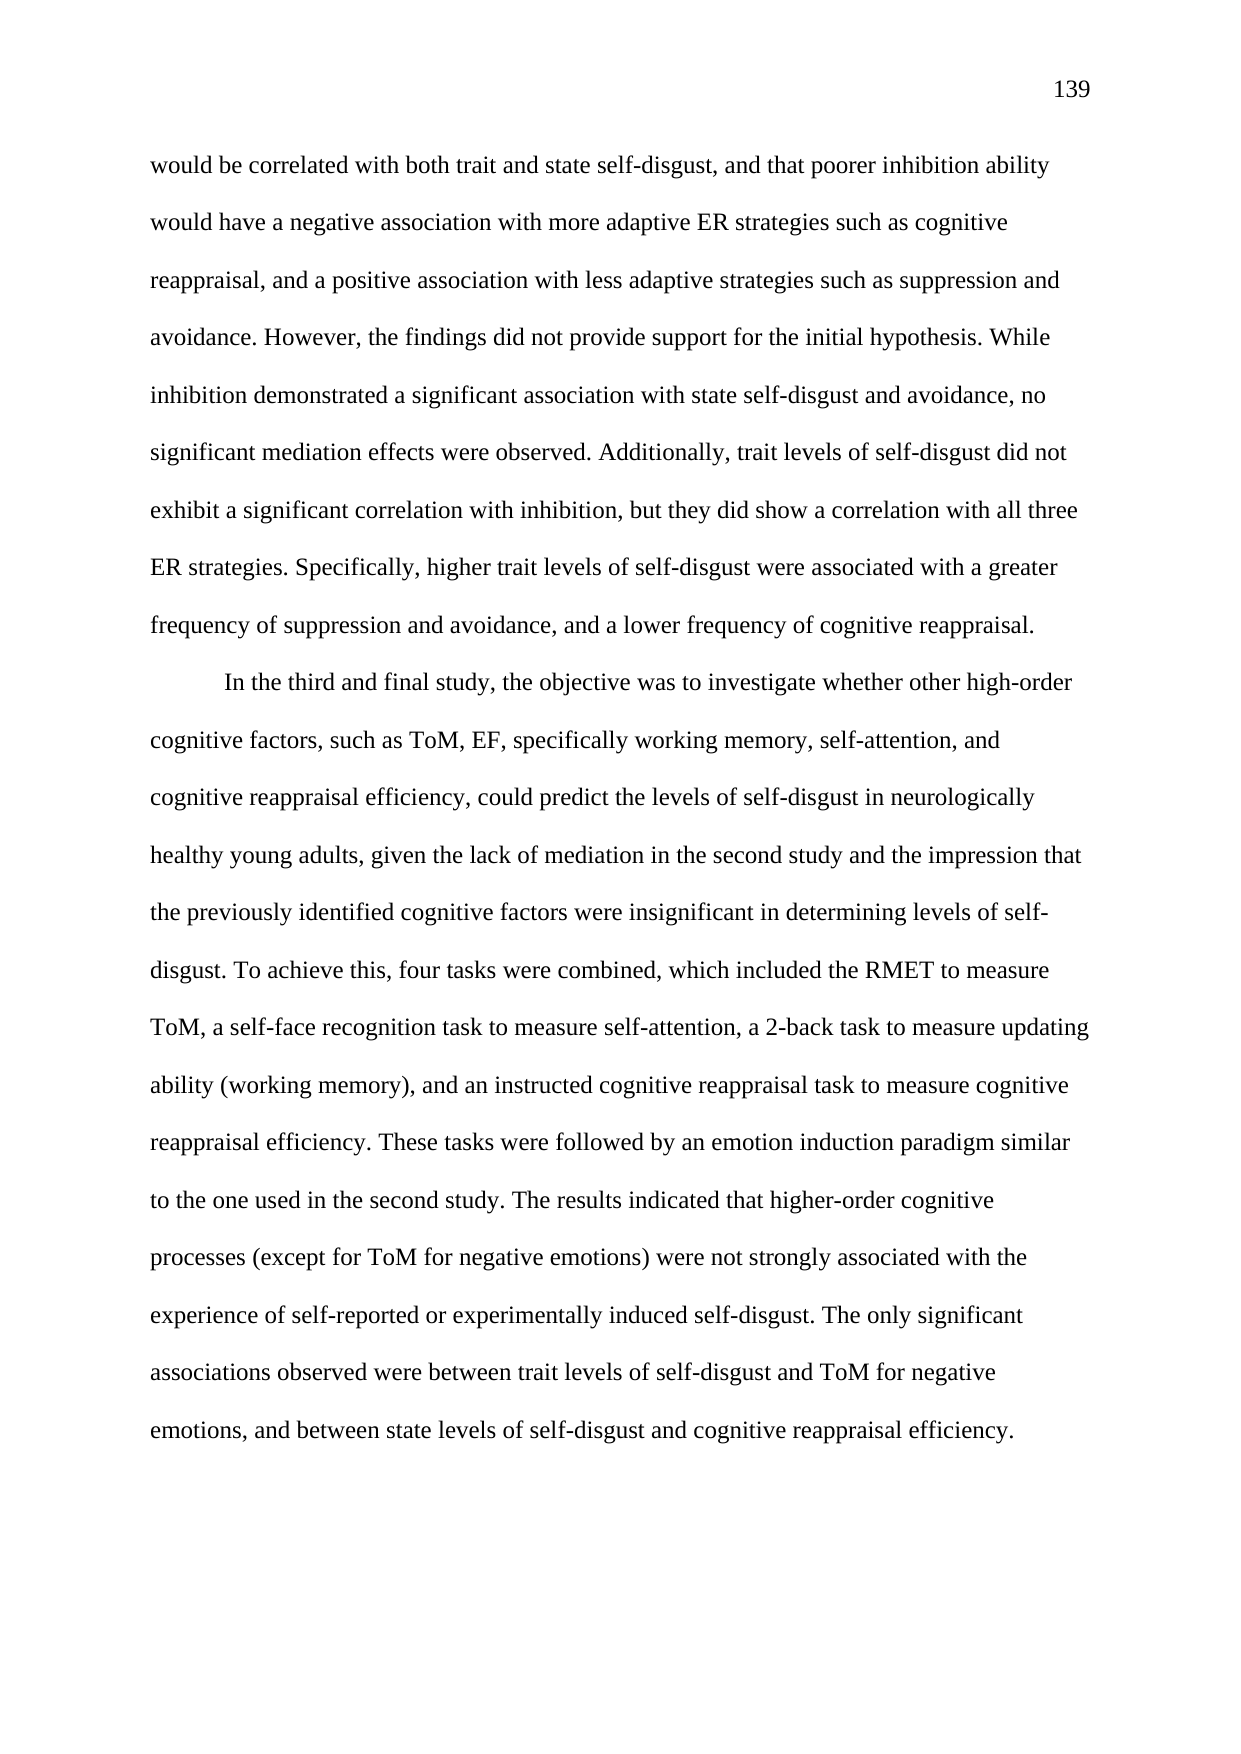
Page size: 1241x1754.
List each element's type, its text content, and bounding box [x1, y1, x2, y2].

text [150, 150, 1090, 639]
text In the third and final study, the objective was to investigate whether other high-order cognitive factors, such as ToM, EF, specifically working memory, self-attention, and cognitive reappraisal efficiency, could predict the levels of self-disgust in neurologically healthy young adults, given the lack of mediation in the second study and the impression that the previously identified cognitive factors were insignificant in determining levels of self-disgust. To achieve this, four tasks were combined, which included the RMET to measure ToM, a self-face recognition task to measure self-attention, a 2-back task to measure updating ability (working memory), and an instructed cognitive reappraisal task to measure cognitive reappraisal efficiency. These tasks were followed by an emotion induction paradigm similar to the one used in the second study. The results indicated that higher-order cognitive processes (except for ToM for negative emotions) were not strongly associated with the experience of self-reported or experimentally induced self-disgust. The only significant associations observed were between trait levels of self-disgust and ToM for negative emotions, and between state levels of self-disgust and cognitive reappraisal efficiency. [150, 667, 1090, 1444]
